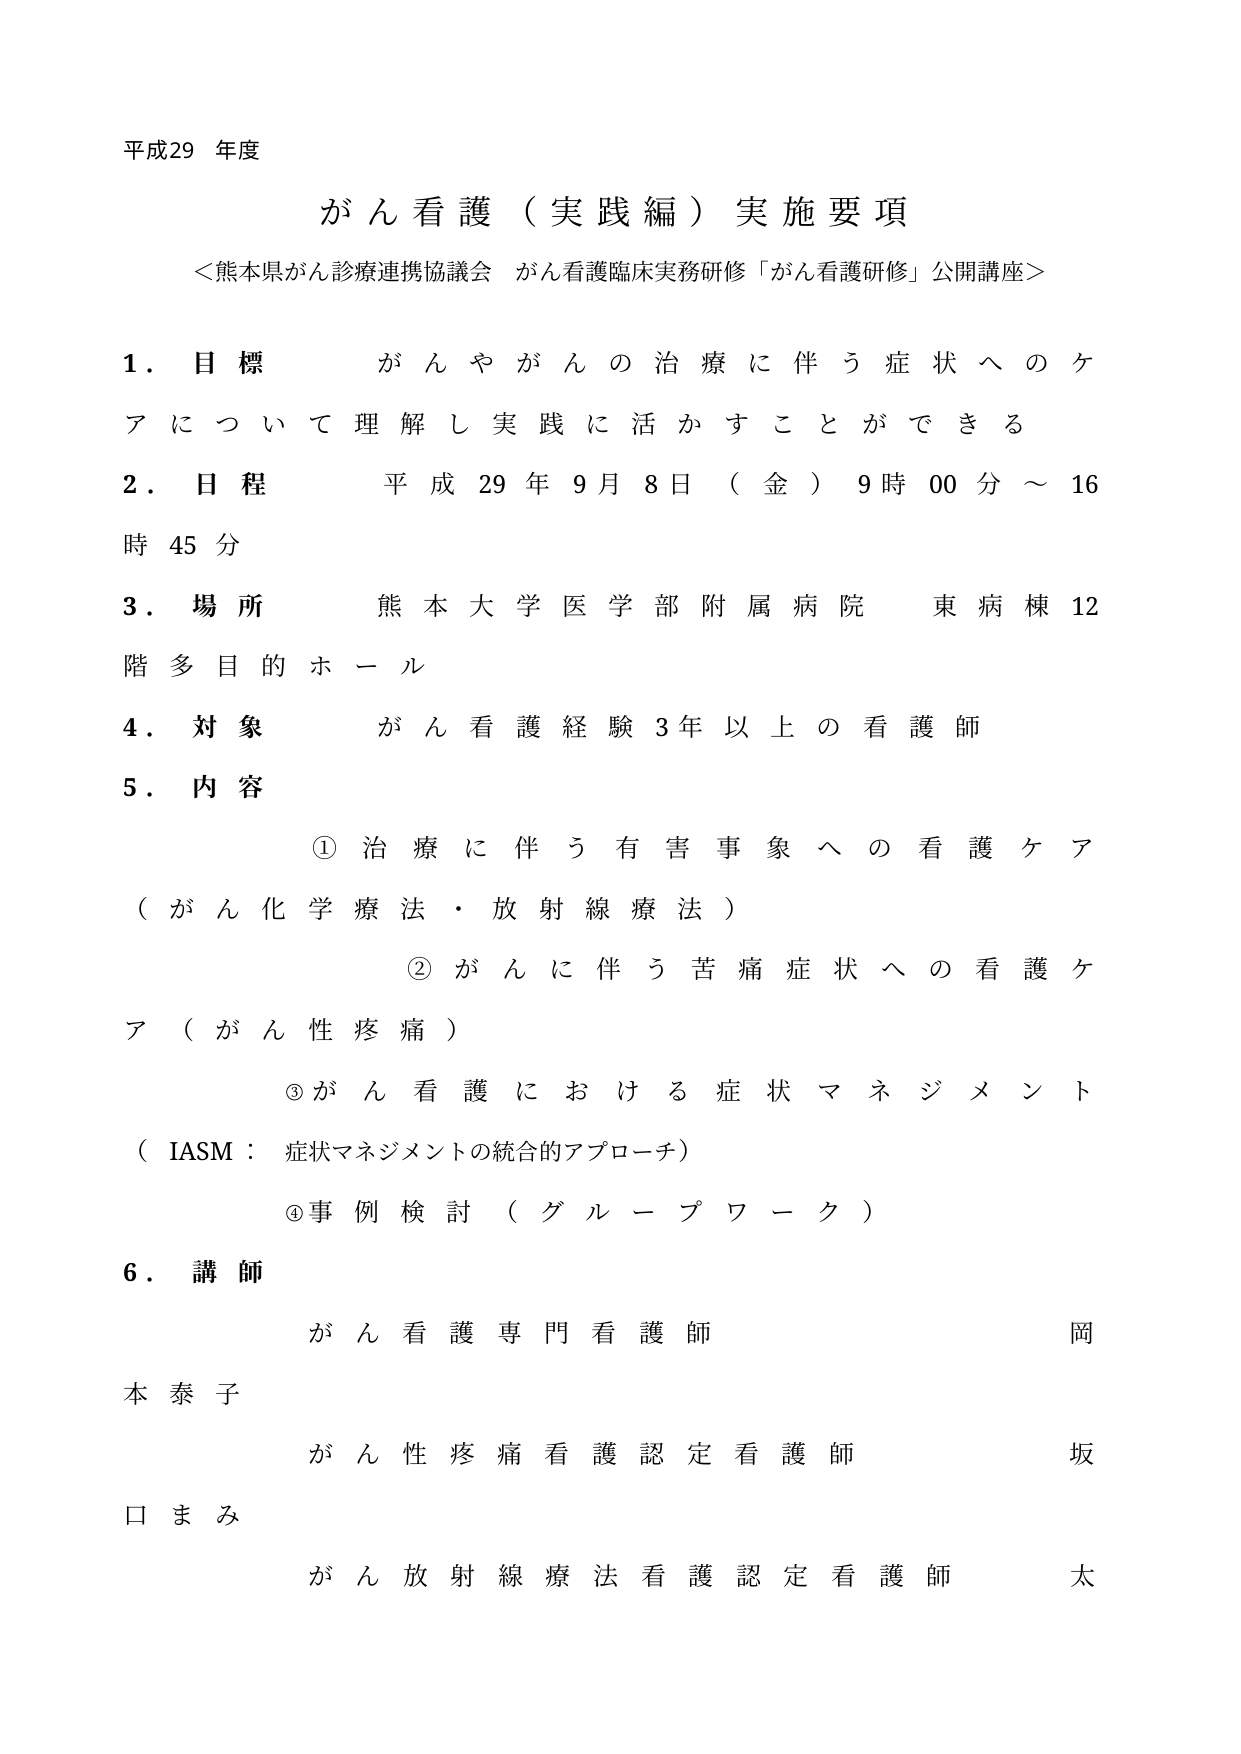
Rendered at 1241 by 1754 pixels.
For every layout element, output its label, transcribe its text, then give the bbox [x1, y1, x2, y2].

text ②がんに伴う苦痛症状への看護ケア（がん性疼痛） [123, 938, 1117, 1059]
text ④事例検討（グループワーク） [123, 1180, 1117, 1241]
text ③がん看護における症状マネジメント（IASM：症状マネジメントの統合的アプローチ） [123, 1059, 1117, 1180]
text ①治療に伴う有害事象への看護ケア（がん化学療法・放射線療法） [123, 816, 1117, 938]
text 1．目標 がんやがんの治療に伴う症状へのケアについて理解し実践に活かすことができる [123, 331, 1117, 453]
text 4．対象 がん看護経験3年以上の看護師 [123, 695, 1117, 756]
text 2．日程 平成29年9月8日（金）9時00分～16時45分 [123, 453, 1117, 574]
text 平成29年度 [123, 119, 1117, 180]
text 5．内容 [123, 756, 1117, 816]
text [123, 1544, 1117, 1604]
text がん看護専門看護師 岡本泰子 [123, 1301, 1117, 1423]
text がん性疼痛看護認定看護師 坂口まみ [123, 1423, 1117, 1544]
text がん看護（実践編）実施要項 [123, 180, 1117, 240]
text 6．講師 [123, 1241, 1117, 1301]
text ＜熊本県がん診療連携協議会 がん看護臨床実務研修「がん看護研修」公開講座＞ [123, 240, 1117, 301]
text 3．場所 熊本大学医学部附属病院 東病棟12階多目的ホール [123, 574, 1117, 695]
